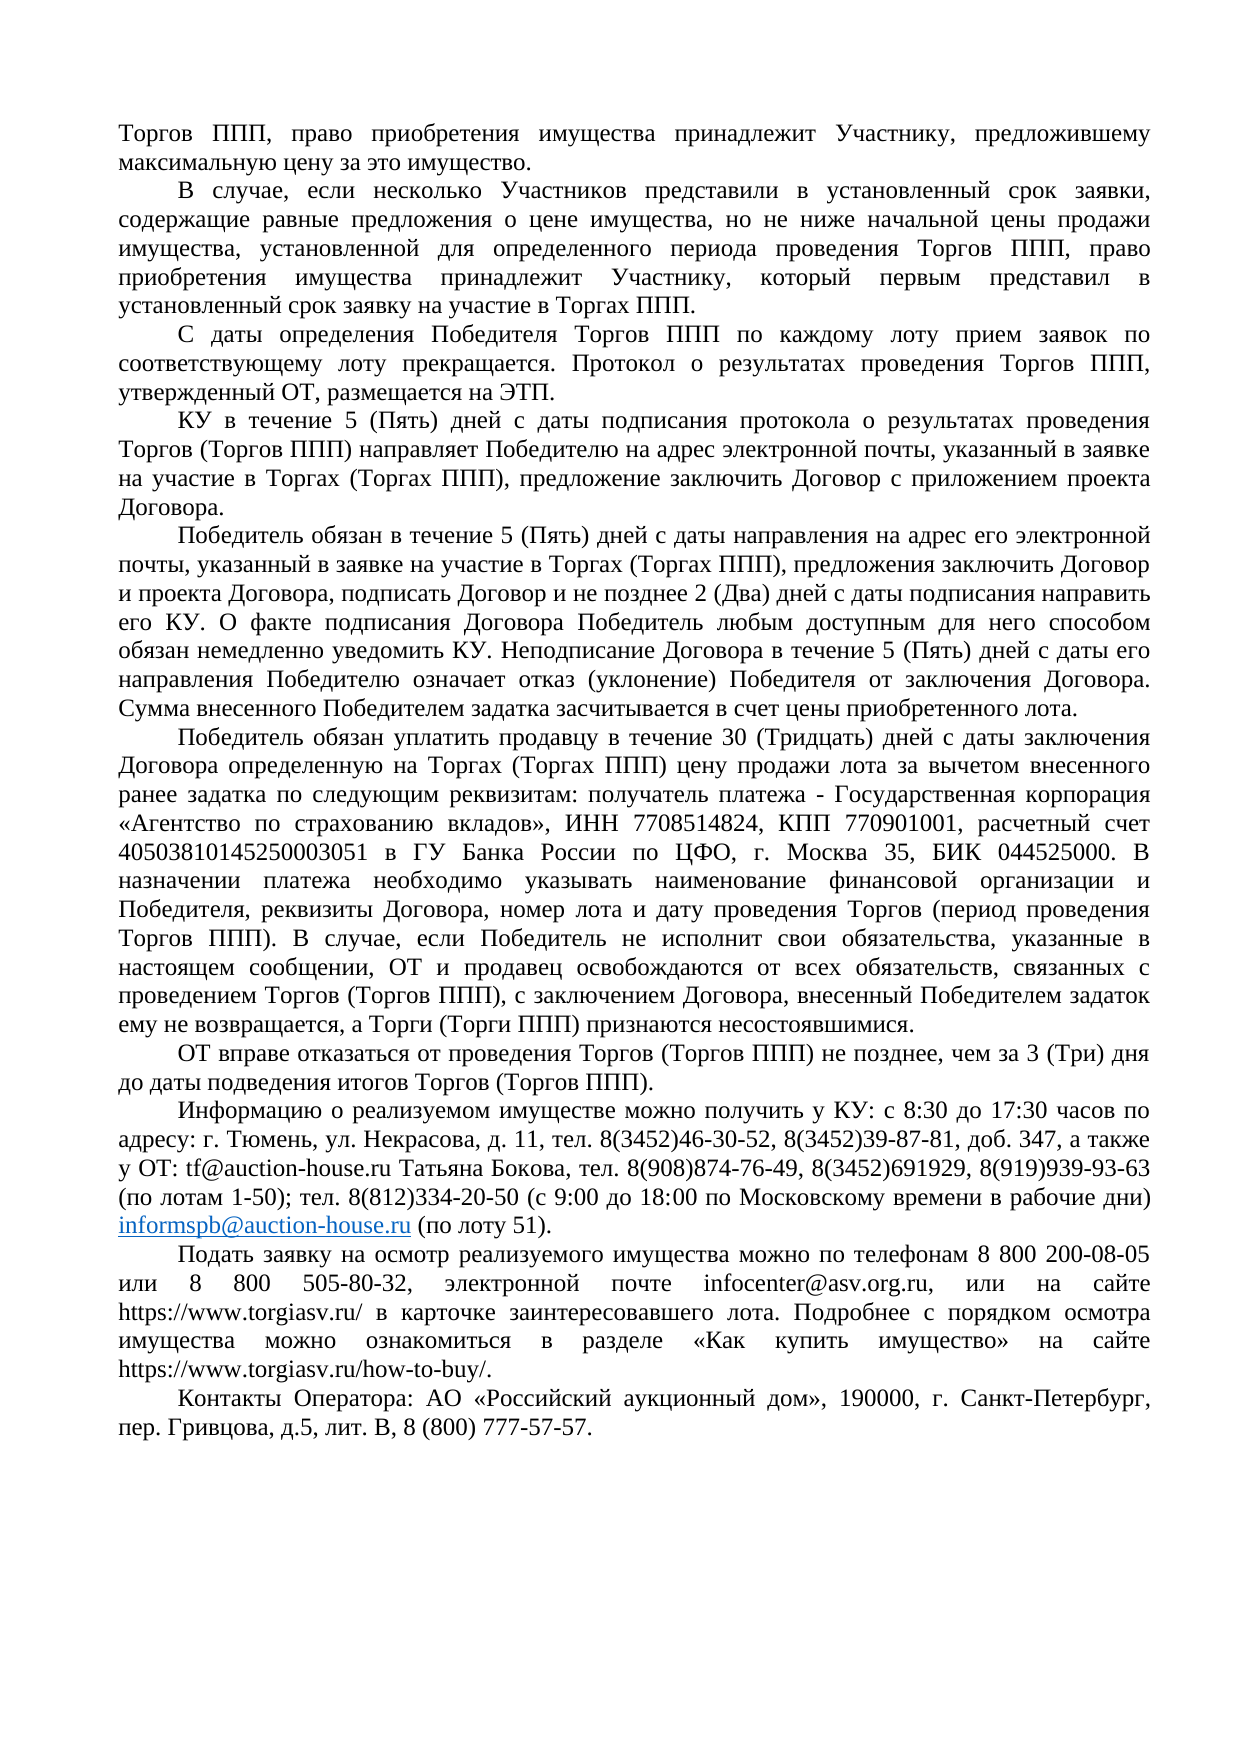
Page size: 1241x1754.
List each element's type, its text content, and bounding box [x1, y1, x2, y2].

text С даты определения Победителя Торгов ППП по каждому лоту прием заявок по соответствующему лоту прекращается. Протокол о результатах проведения Торгов ППП, утвержденный ОТ, размещается на ЭТП. [118, 319, 1151, 406]
text Контакты Оператора: АО «Российский аукционный дом», 190000, г. Санкт-Петербург, пер. Гривцова, д.5, лит. В, 8 (800) 777-57-57. [118, 1383, 1151, 1441]
text Подать заявку на осмотр реализуемого имущества можно по телефонам 8 800 200-08-05 или 8 800 505-80-32, электронной почте infocenter@asv.org.ru, или на сайте https://www.torgiasv.ru/ в карточке заинтересовавшего лота. Подробнее с порядком осмотра имущества можно ознакомиться в разделе «Как купить имущество» на сайте https://www.torgiasv.ru/how-to-buy/. [118, 1239, 1151, 1383]
text Победитель обязан в течение 5 (Пять) дней с даты направления на адрес его электронной почты, указанный в заявке на участие в Торгах (Торгах ППП), предложения заключить Договор и проекта Договора, подписать Договор и не позднее 2 (Два) дней с даты подписания направить его КУ. О факте подписания Договора Победитель любым доступным для него способом обязан немедленно уведомить КУ. Неподписание Договора в течение 5 (Пять) дней с даты его направления Победителю означает отказ (уклонение) Победителя от заключения Договора. Сумма внесенного Победителем задатка засчитывается в счет цены приобретенного лота. [118, 521, 1151, 722]
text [118, 118, 1151, 176]
text КУ в течение 5 (Пять) дней с даты подписания протокола о результатах проведения Торгов (Торгов ППП) направляет Победителю на адрес электронной почты, указанный в заявке на участие в Торгах (Торгах ППП), предложение заключить Договор с приложением проекта Договора. [118, 406, 1151, 521]
text В случае, если несколько Участников представили в установленный срок заявки, содержащие равные предложения о цене имущества, но не ниже начальной цены продажи имущества, установленной для определенного периода проведения Торгов ППП, право приобретения имущества принадлежит Участнику, который первым представил в установленный срок заявку на участие в Торгах ППП. [118, 176, 1151, 319]
text ОТ вправе отказаться от проведения Торгов (Торгов ППП) не позднее, чем за 3 (Три) дня до даты подведения итогов Торгов (Торгов ППП). [118, 1038, 1151, 1096]
text Информацию о реализуемом имуществе можно получить у КУ: с 8:30 до 17:30 часов по адресу: г. Тюмень, ул. Некрасова, д. 11, тел. 8(3452)46-30-52, 8(3452)39-87-81, доб. 347, а также у ОТ: tf@auction-house.ru Татьяна Бокова, тел. 8(908)874-76-49, 8(3452)691929, 8(919)939-93-63 (по лотам 1-50); тел. 8(812)334-20-50 (с 9:00 до 18:00 по Московскому времени в рабочие дни) informspb@auction-house.ru (по лоту 51). [118, 1096, 1151, 1239]
text Победитель обязан уплатить продавцу в течение 30 (Тридцать) дней с даты заключения Договора определенную на Торгах (Торгах ППП) цену продажи лота за вычетом внесенного ранее задатка по следующим реквизитам: получатель платежа - Государственная корпорация «Агентство по страхованию вкладов», ИНН 7708514824, КПП 770901001, расчетный счет 40503810145250003051 в ГУ Банка России по ЦФО, г. Москва 35, БИК 044525000. В назначении платежа необходимо указывать наименование финансовой организации и Победителя, реквизиты Договора, номер лота и дату проведения Торгов (период проведения Торгов ППП). В случае, если Победитель не исполнит свои обязательства, указанные в настоящем сообщении, ОТ и продавец освобождаются от всех обязательств, связанных с проведением Торгов (Торгов ППП), с заключением Договора, внесенный Победителем задаток ему не возвращается, а Торги (Торги ППП) признаются несостоявшимися. [118, 722, 1151, 1038]
